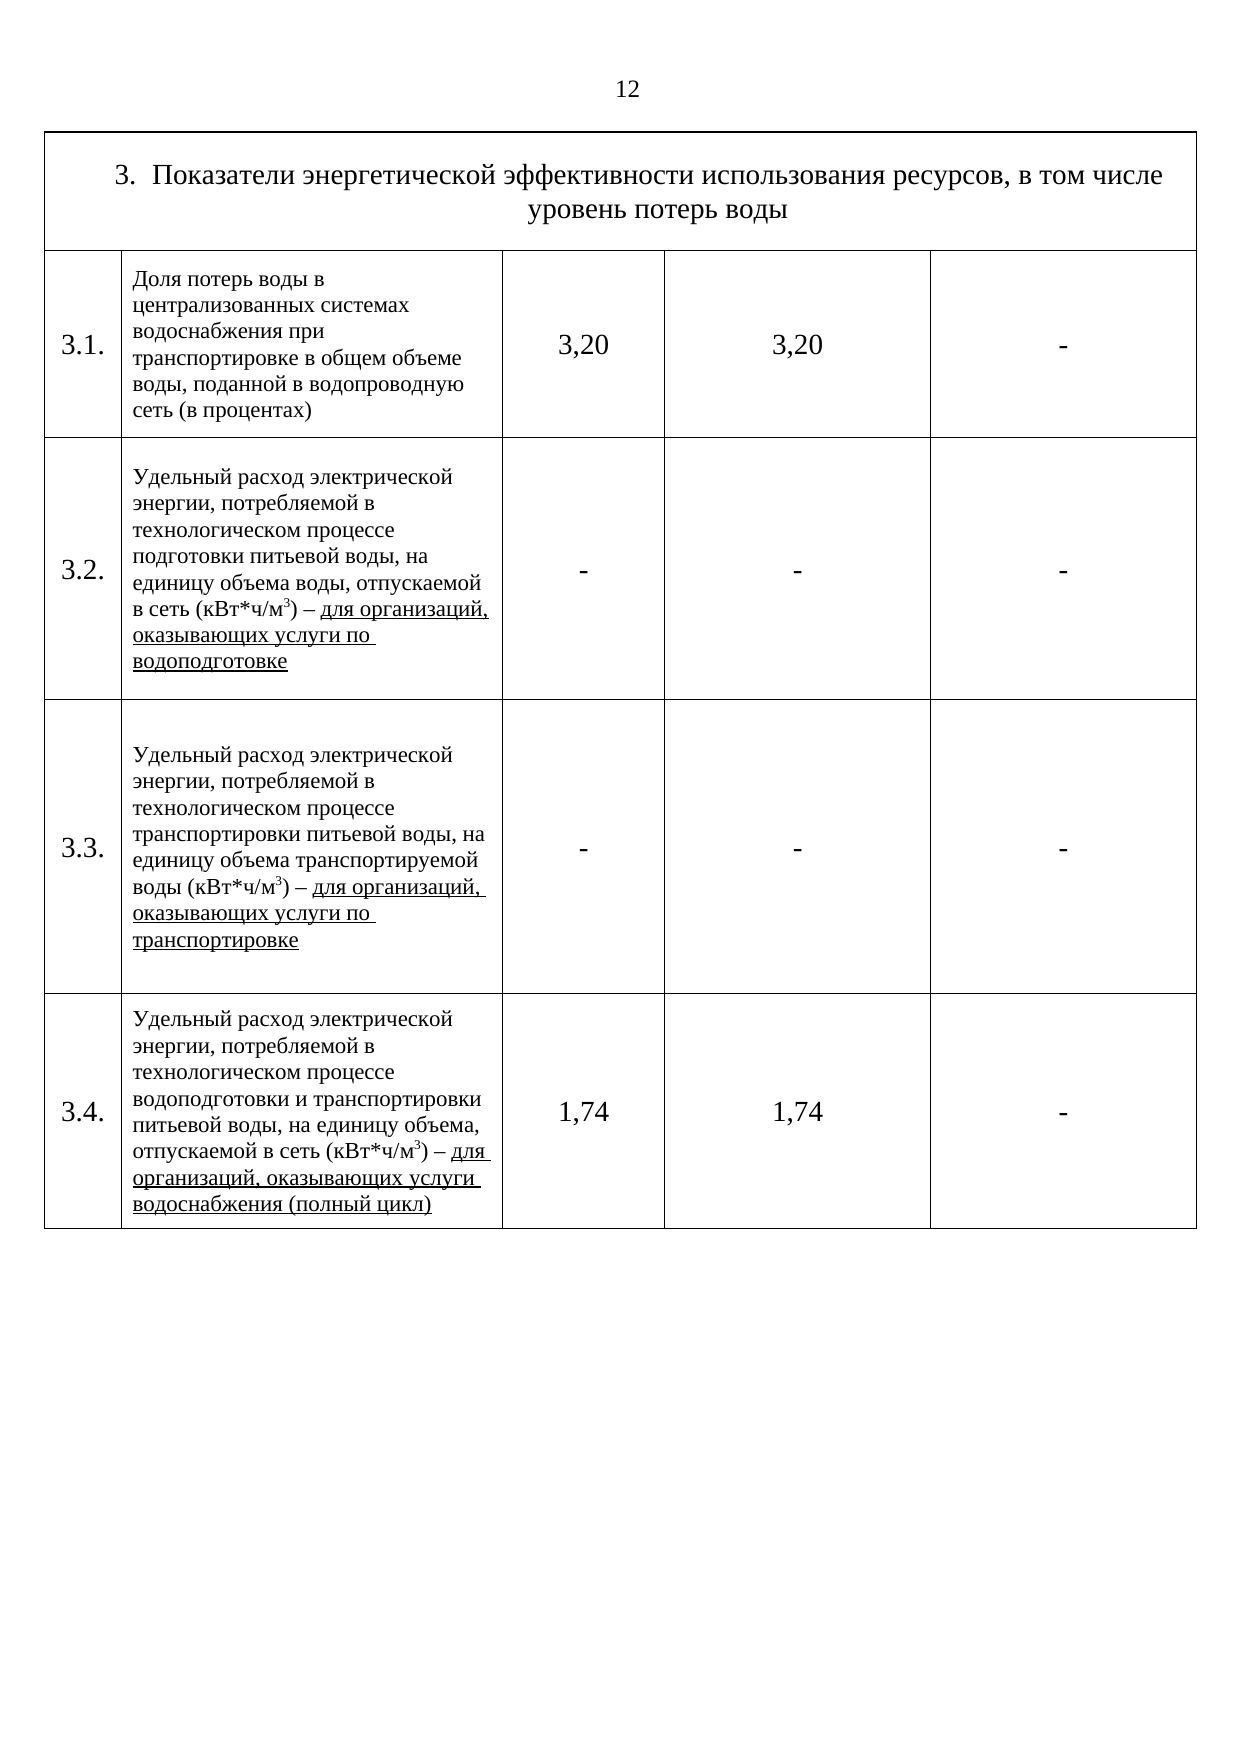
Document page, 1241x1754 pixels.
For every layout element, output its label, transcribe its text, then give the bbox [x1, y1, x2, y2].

table_cell - [931, 438, 1196, 699]
table_cell - [503, 438, 664, 699]
table_cell 1,74 [665, 994, 930, 1228]
table_cell - [931, 700, 1196, 993]
table_cell Доля потерь воды в централизованных системах водоснабжения при транспортировке в общем объеме воды, поданной в водопроводную сеть (в процентах) [122, 251, 502, 437]
table_cell - [665, 438, 930, 699]
table_cell - [503, 700, 664, 993]
table_cell 3,20 [503, 251, 664, 437]
table_cell 3,20 [665, 251, 930, 437]
table_cell Удельный расход электрической энергии, потребляемой в технологическом процессе транспортировки питьевой воды, на единицу объема транспортируемой воды (кВт*ч/м3) – для организаций, оказывающих услуги по транспортировке [122, 700, 502, 993]
table_cell - [665, 700, 930, 993]
table_cell 3.4. [45, 994, 121, 1228]
table_cell 3.2. [45, 438, 121, 699]
table_cell Удельный расход электрической энергии, потребляемой в технологическом процессе подготовки питьевой воды, на единицу объема воды, отпускаемой в сеть (кВт*ч/м3) – для организаций, оказывающих услуги по водоподготовке [122, 438, 502, 699]
table_cell 3.1. [45, 251, 121, 437]
table_cell 1,74 [503, 994, 664, 1228]
table_cell - [931, 994, 1196, 1228]
table_cell Удельный расход электрической энергии, потребляемой в технологическом процессе водоподготовки и транспортировки питьевой воды, на единицу объема, отпускаемой в сеть (кВт*ч/м3) – для организаций, оказывающих услуги водоснабжения (полный цикл) [122, 994, 502, 1228]
table_cell 3.3. [45, 700, 121, 993]
table_cell Показатели энергетической эффективности использования ресурсов, в том числе уровень потерь воды [45, 133, 1196, 250]
table_cell - [931, 251, 1196, 437]
